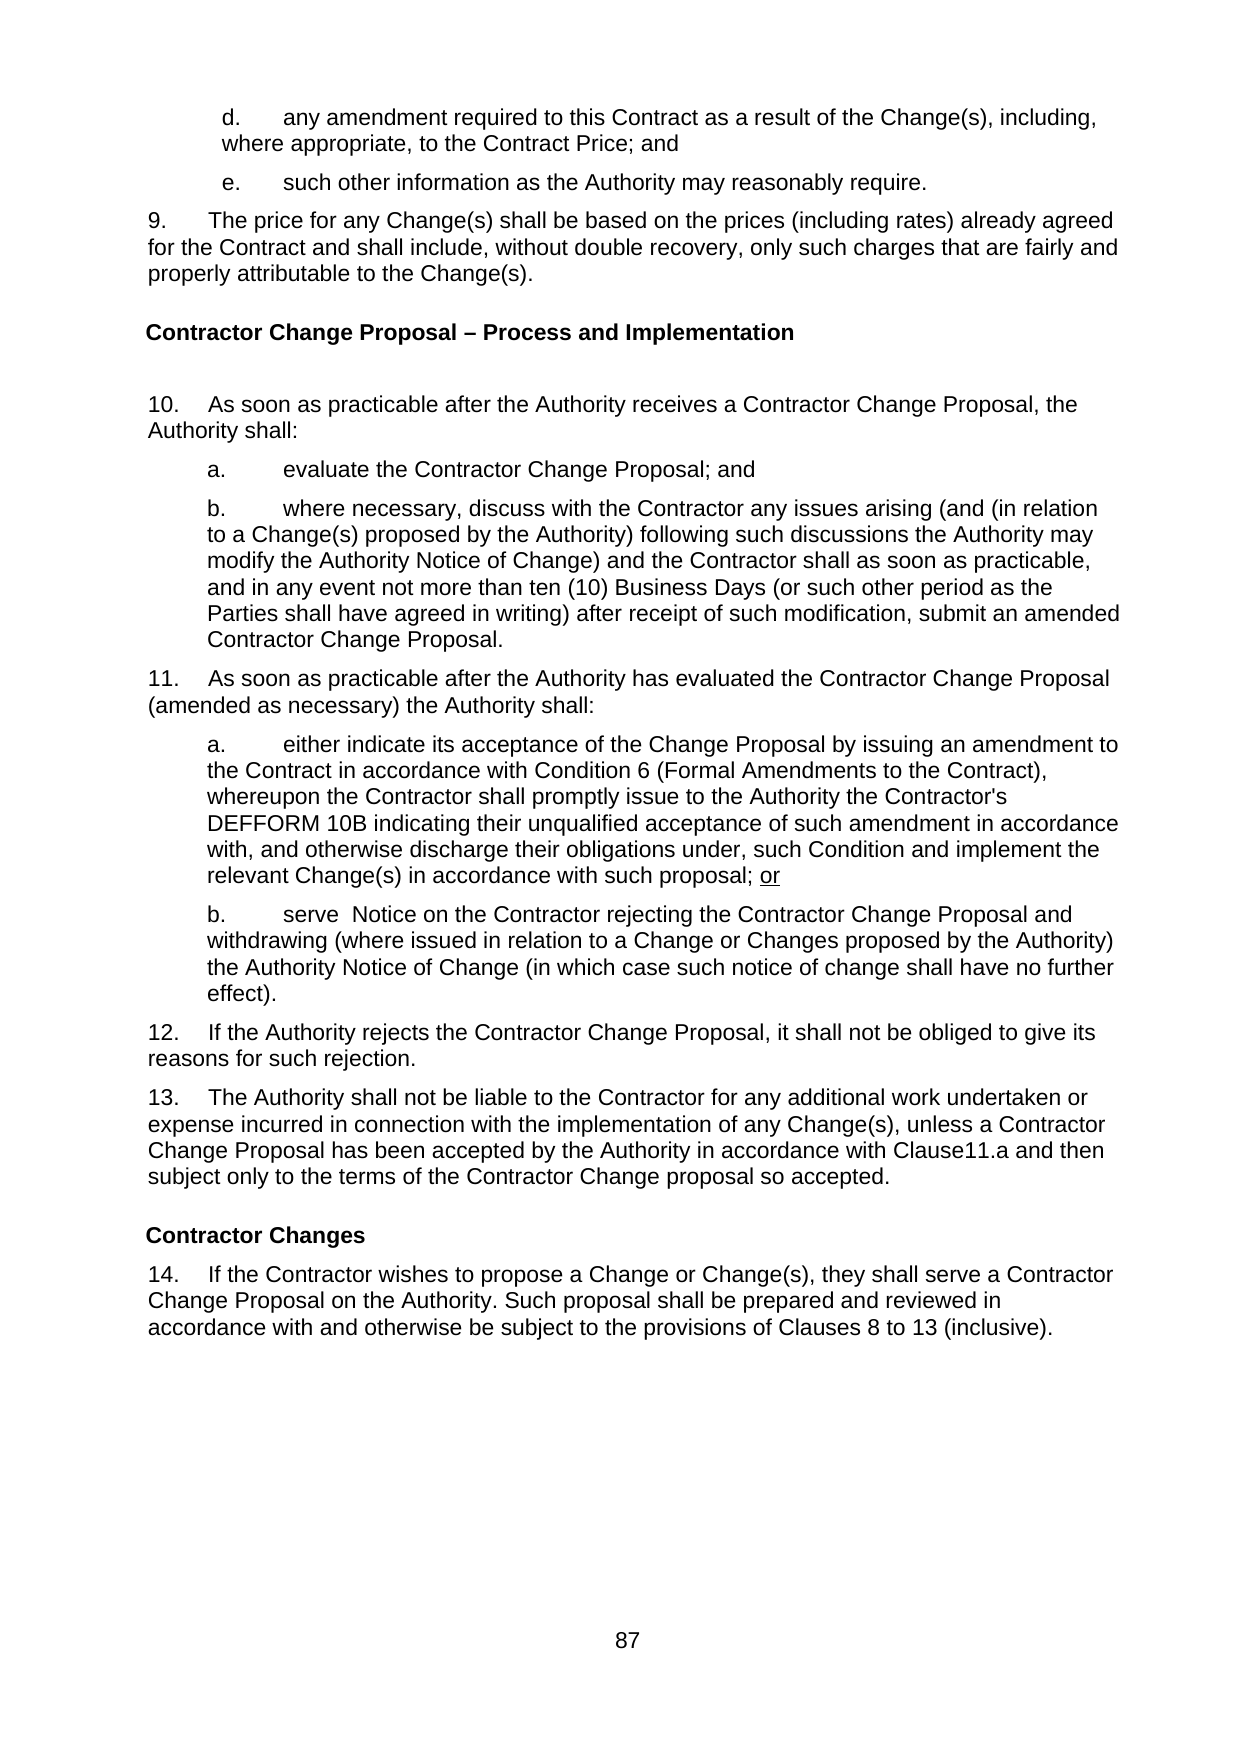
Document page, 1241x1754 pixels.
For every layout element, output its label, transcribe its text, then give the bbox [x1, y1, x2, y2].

text b. serve Notice on the Contractor rejecting the Contractor Change Proposal and withdrawing (where issued in relation to a Change or Changes proposed by the Authority) the Authority Notice of Change (in which case such notice of change shall have no further effect). [207, 901, 1122, 1007]
text a. evaluate the Contractor Change Proposal; and [207, 456, 1122, 482]
text 13. The Authority shall not be liable to the Contractor for any additional work undertaken or expense incurred in connection with the implementation of any Change(s), unless a Contractor Change Proposal has been accepted by the Authority in accordance with Clause11.a and then subject only to the terms of the Contractor Change proposal so accepted. [148, 1084, 1122, 1190]
text 12. If the Authority rejects the Contractor Change Proposal, it shall not be obliged to give its reasons for such rejection. [148, 1019, 1122, 1072]
text 11. As soon as practicable after the Authority has evaluated the Contractor Change Proposal (amended as necessary) the Authority shall: [148, 665, 1122, 718]
text b. where necessary, discuss with the Contractor any issues arising (and (in relation to a Change(s) proposed by the Authority) following such discussions the Authority may modify the Authority Notice of Change) and the Contractor shall as soon as practicable, and in any event not more than ten (10) Business Days (or such other period as the Parties shall have agreed in writing) after receipt of such modification, submit an amended Contractor Change Proposal. [207, 495, 1122, 653]
text e. such other information as the Authority may reasonably require. [222, 169, 1122, 195]
text Contractor Changes [145, 1222, 1122, 1249]
text d. any amendment required to this Contract as a result of the Change(s), including, where appropriate, to the Contract Price; and [222, 103, 1122, 156]
text 9. The price for any Change(s) shall be based on the prices (including rates) already agreed for the Contract and shall include, without double recovery, only such charges that are fairly and properly attributable to the Change(s). [148, 207, 1122, 287]
text Contractor Change Proposal – Process and Implementation [145, 319, 1122, 346]
text a. either indicate its acceptance of the Change Proposal by issuing an amendment to the Contract in accordance with Condition 6 (Formal Amendments to the Contract), whereupon the Contractor shall promptly issue to the Authority the Contractor's DEFFORM 10B indicating their unqualified acceptance of such amendment in accordance with, and otherwise discharge their obligations under, such Condition and implement the relevant Change(s) in accordance with such proposal; or [207, 731, 1122, 889]
text 10. As soon as practicable after the Authority receives a Contractor Change Proposal, the Authority shall: [148, 391, 1122, 443]
text 14. If the Contractor wishes to propose a Change or Change(s), they shall serve a Contractor Change Proposal on the Authority. Such proposal shall be prepared and reviewed in accordance with and otherwise be subject to the provisions of Clauses 8 to 13 (inclusive). [148, 1261, 1122, 1340]
